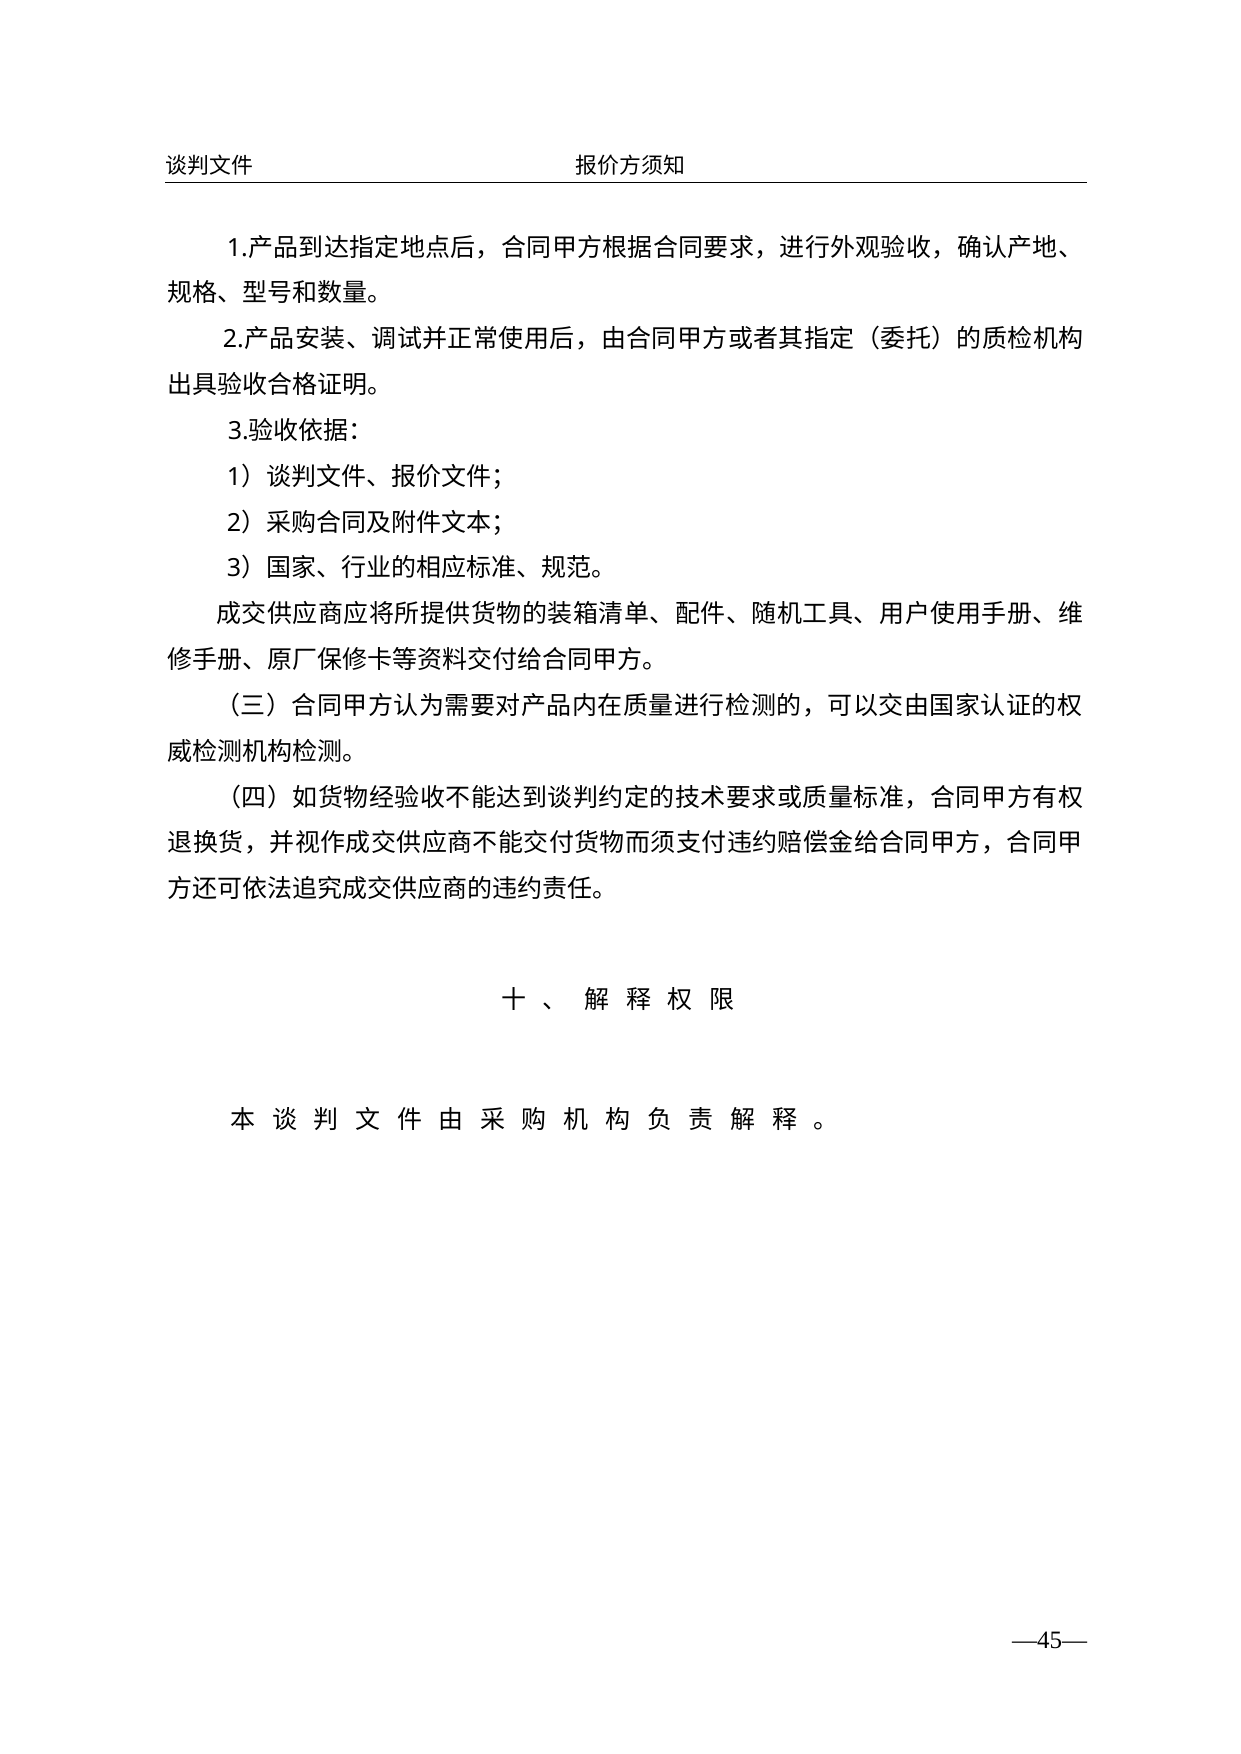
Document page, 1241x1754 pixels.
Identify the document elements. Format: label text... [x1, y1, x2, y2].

text 1）谈判文件、报价文件； [168, 448, 1084, 494]
text 成交供应商应将所提供货物的装箱清单、配件、随机工具、用户使用手册、维修手册、原厂保修卡等资料交付给合同甲方。 [168, 586, 1084, 678]
text （三）合同甲方认为需要对产品内在质量进行检测的，可以交由国家认证的权威检测机构检测。 [168, 678, 1084, 769]
text 十、解释权限 [168, 967, 1084, 1027]
text 本谈判文件由采购机构负责解释。 [168, 1088, 1084, 1148]
text 2）采购合同及附件文本； [168, 494, 1084, 540]
text 2.产品安装、调试并正常使用后，由合同甲方或者其指定（委托）的质检机构出具验收合格证明。 [168, 311, 1084, 403]
text 3.验收依据： [168, 403, 1084, 448]
text 1.产品到达指定地点后，合同甲方根据合同要求，进行外观验收，确认产地、规格、型号和数量。 [168, 219, 1084, 311]
text 3）国家、行业的相应标准、规范。 [168, 540, 1084, 586]
text （四）如货物经验收不能达到谈判约定的技术要求或质量标准，合同甲方有权退换货，并视作成交供应商不能交付货物而须支付违约赔偿金给合同甲方，合同甲方还可依法追究成交供应商的违约责任。 [168, 769, 1084, 907]
